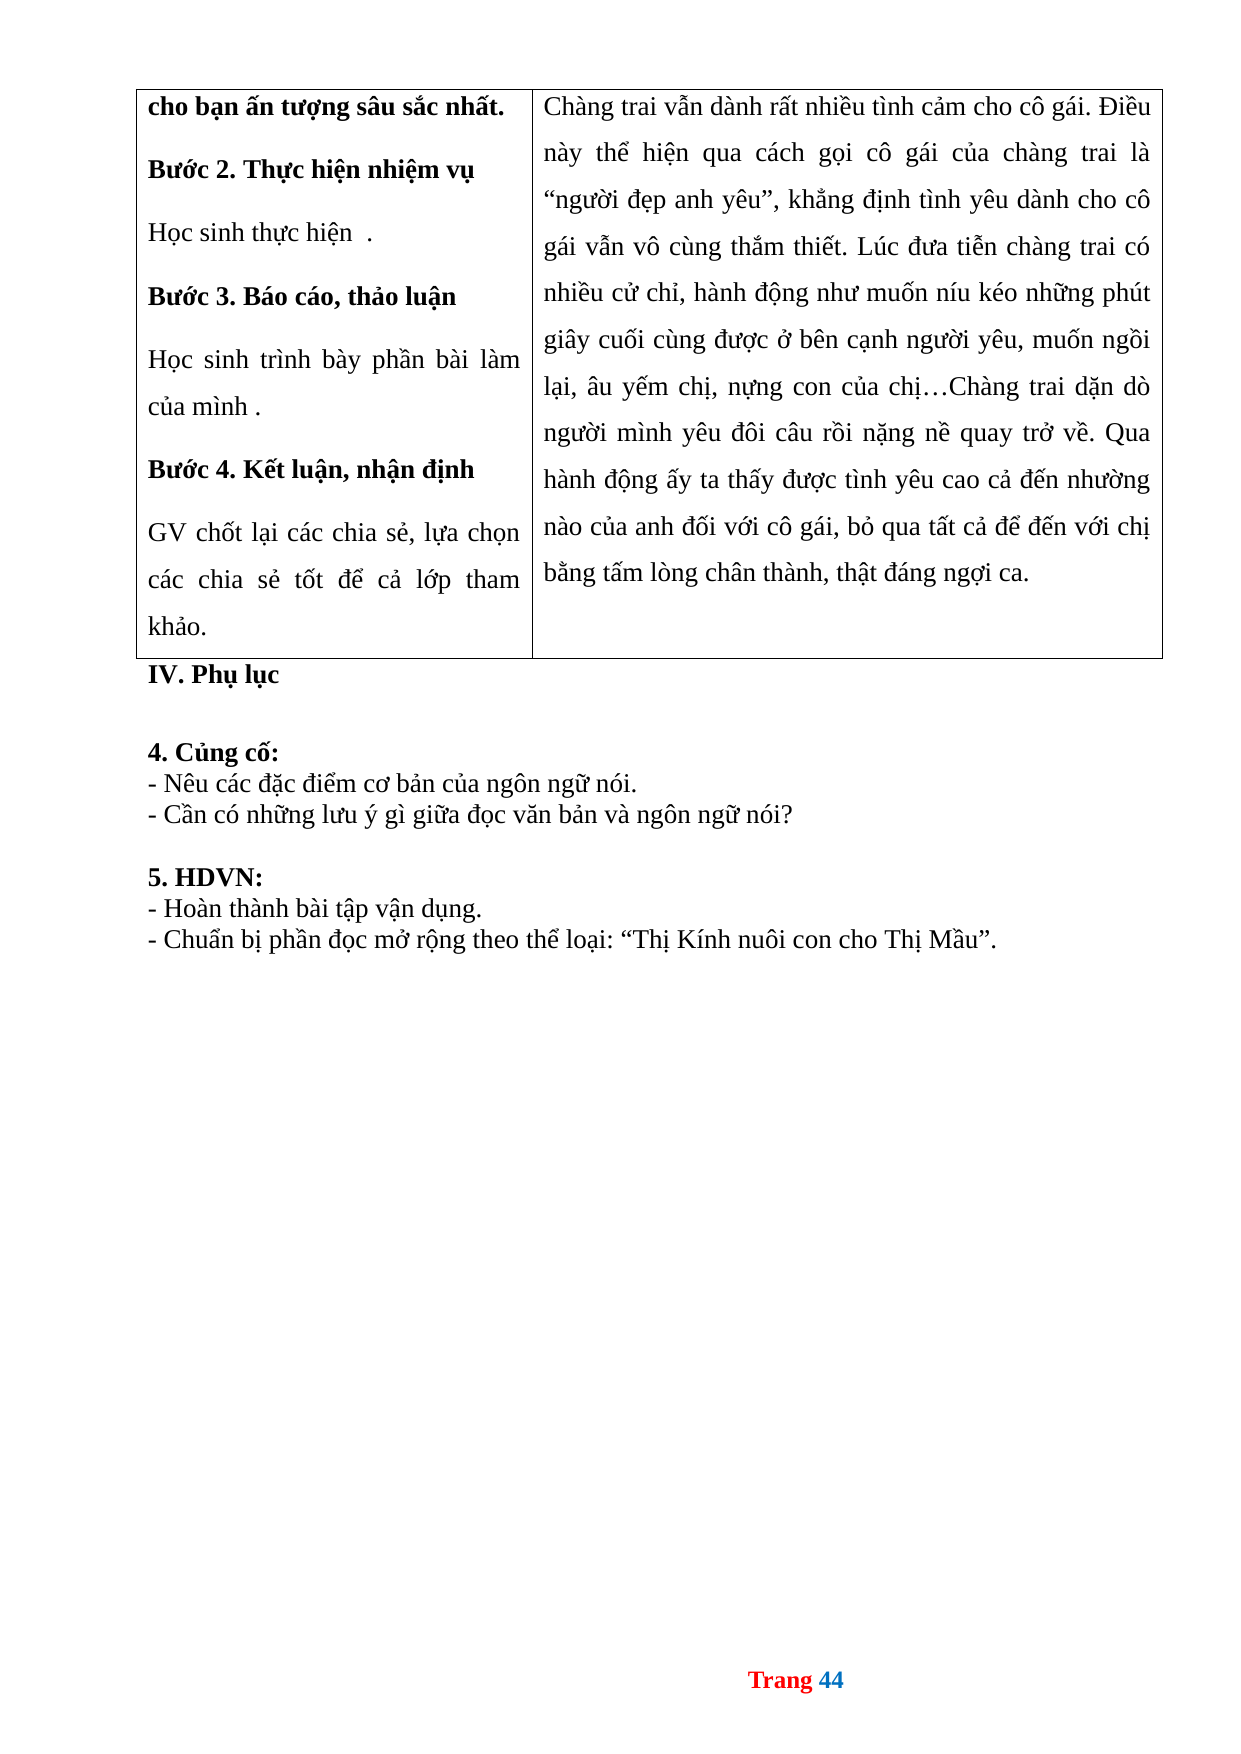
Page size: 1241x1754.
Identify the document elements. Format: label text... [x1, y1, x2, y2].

text - Cần có những lưu ý gì giữa đọc văn bản và ngôn ngữ nói? [148, 799, 1152, 830]
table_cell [137, 90, 532, 657]
text - Hoàn thành bài tập vận dụng. [148, 892, 1152, 923]
text 5. HDVN: [148, 861, 1152, 892]
text - Nêu các đặc điểm cơ bản của ngôn ngữ nói. [148, 767, 1152, 799]
text - Chuẩn bị phần đọc mở rộng theo thể loại: “Thị Kính nuôi con cho Thị Mầu”. [148, 923, 1152, 954]
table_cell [533, 90, 1162, 657]
text IV. Phụ lục [148, 659, 1152, 690]
text 4. Củng cố: [148, 736, 1152, 767]
